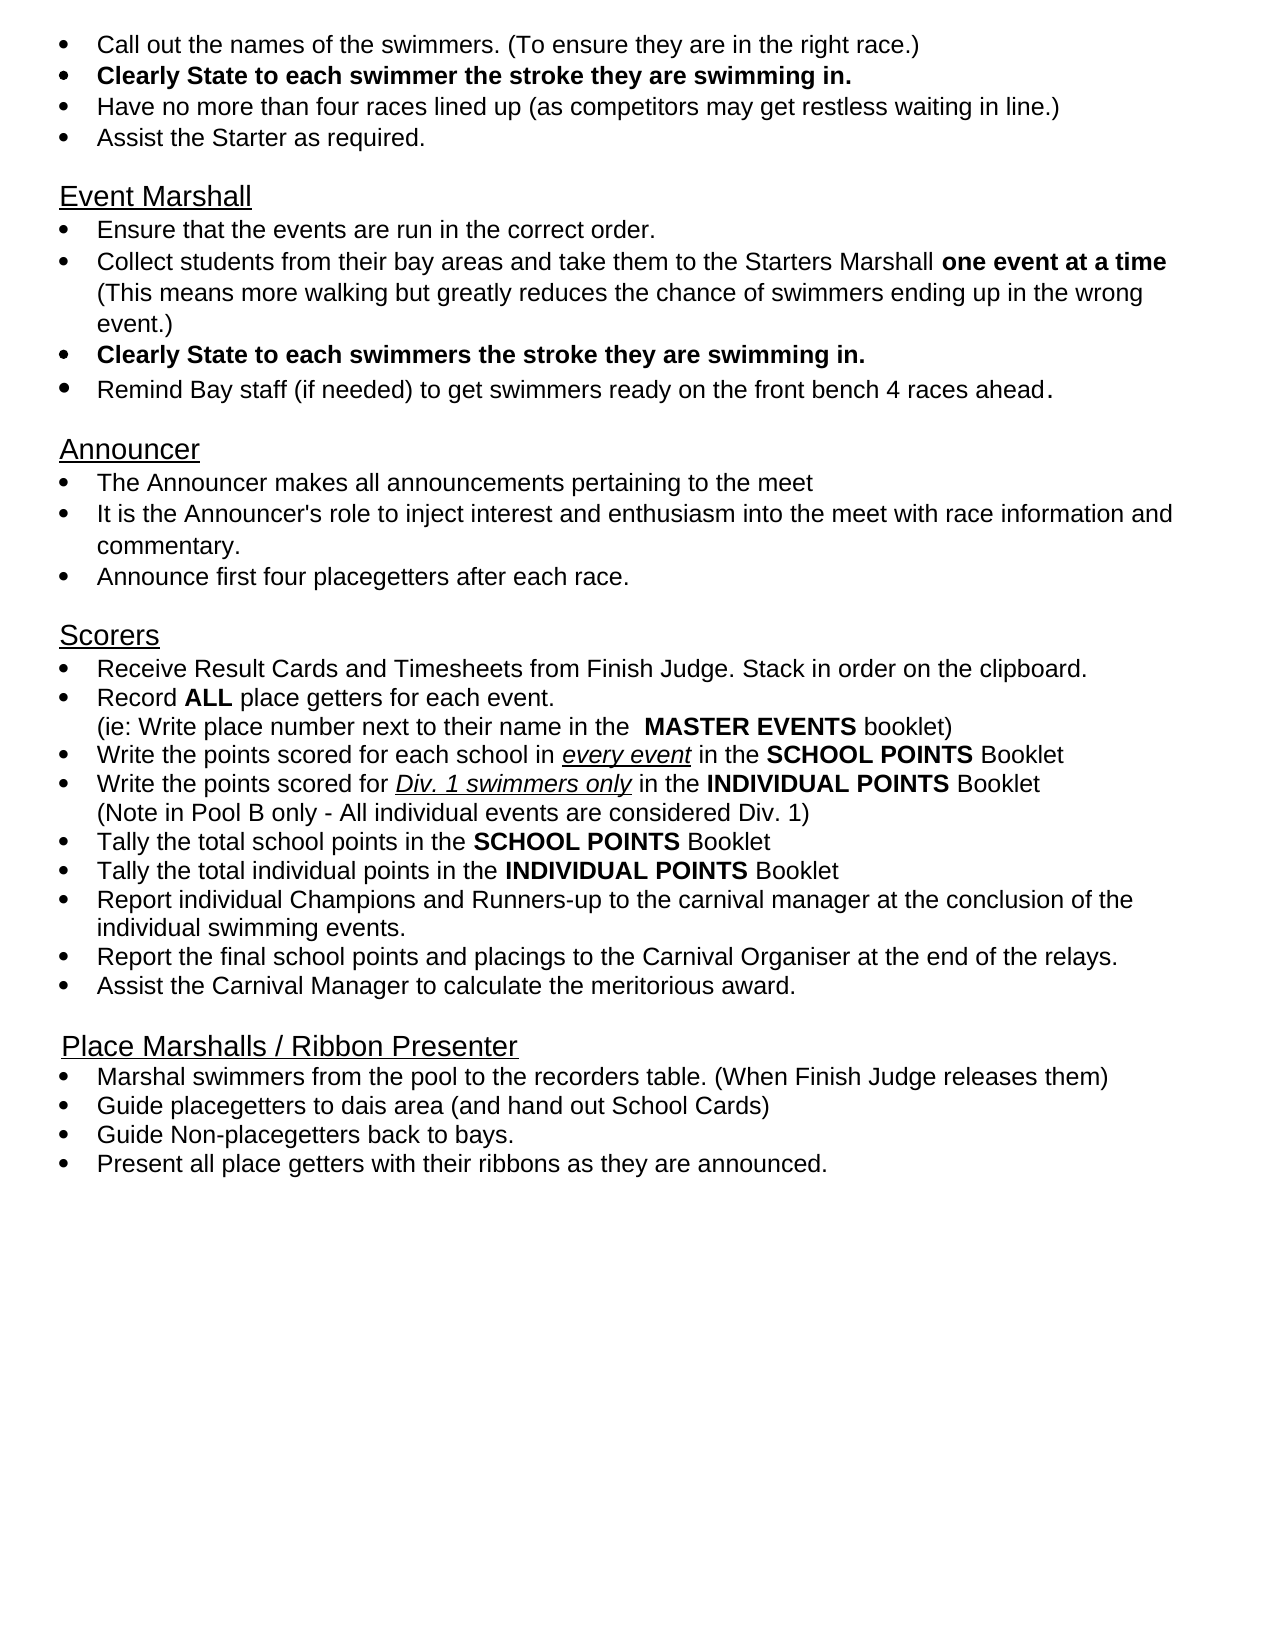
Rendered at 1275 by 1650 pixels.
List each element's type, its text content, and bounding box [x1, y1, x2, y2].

list Announce first four placegetters after each race. [59, 562, 1216, 591]
list Have no more than four races lined up (as competitors may get restless waiting in line.) [59, 92, 1216, 121]
list Write the points scored for Div. 1 swimmers only in the INDIVIDUAL POINTS Booklet (Note in Pool B only - All individual events are considered Div. 1) [59, 769, 1216, 827]
text Scorers [59, 618, 1216, 651]
list Assist the Carnival Manager to calculate the meritorious award. [59, 971, 1216, 1000]
list Record ALL place getters for each event. (ie: Write place number next to their name in the MASTER EVENTS booklet) [59, 683, 1216, 740]
text Announcer [59, 432, 1216, 466]
list It is the Announcer's role to inject interest and enthusiasm into the meet with race information and commentary. [59, 499, 1216, 559]
list Guide Non-placegetters back to bays. [59, 1120, 1216, 1149]
list Receive Result Cards and Timesheets from Finish Judge. Stack in order on the clipboard. [59, 654, 1216, 683]
list Tally the total individual points in the INDIVIDUAL POINTS Booklet [59, 856, 1216, 884]
list Ensure that the events are run in the correct order. [59, 215, 1216, 244]
list Report the final school points and placings to the Carnival Organiser at the end of the relays. [59, 942, 1216, 971]
list Write the points scored for each school in every event in the SCHOOL POINTS Booklet [59, 740, 1216, 769]
list The Announcer makes all announcements pertaining to the meet [59, 468, 1216, 497]
text Place Marshalls / Ribbon Presenter [61, 1029, 1216, 1062]
text Event Marshall [59, 179, 1216, 213]
list Clearly State to each swimmers the stroke they are swimming in. [59, 340, 1216, 368]
list Remind Bay staff (if needed) to get swimmers ready on the front bench 4 races ahead. [59, 371, 1216, 404]
list Assist the Starter as required. [59, 123, 1216, 152]
list Guide placegetters to dais area (and hand out School Cards) [59, 1091, 1216, 1120]
list Report individual Champions and Runners-up to the carnival manager at the conclusion of the individual swimming events. [59, 884, 1216, 942]
list Clearly State to each swimmer the stroke they are swimming in. [59, 61, 1216, 89]
list Tally the total school points in the SCHOOL POINTS Booklet [59, 827, 1216, 856]
list Collect students from their bay areas and take them to the Starters Marshall one event at a time (This means more walking but greatly reduces the chance of swimmers ending up in the wrong event.) [59, 246, 1216, 337]
list Marshal swimmers from the pool to the recorders table. (When Finish Judge releases them) [59, 1062, 1216, 1091]
list Present all place getters with their ribbons as they are announced. [59, 1149, 1216, 1178]
list Call out the names of the swimmers. (To ensure they are in the right race.) [59, 29, 1216, 58]
